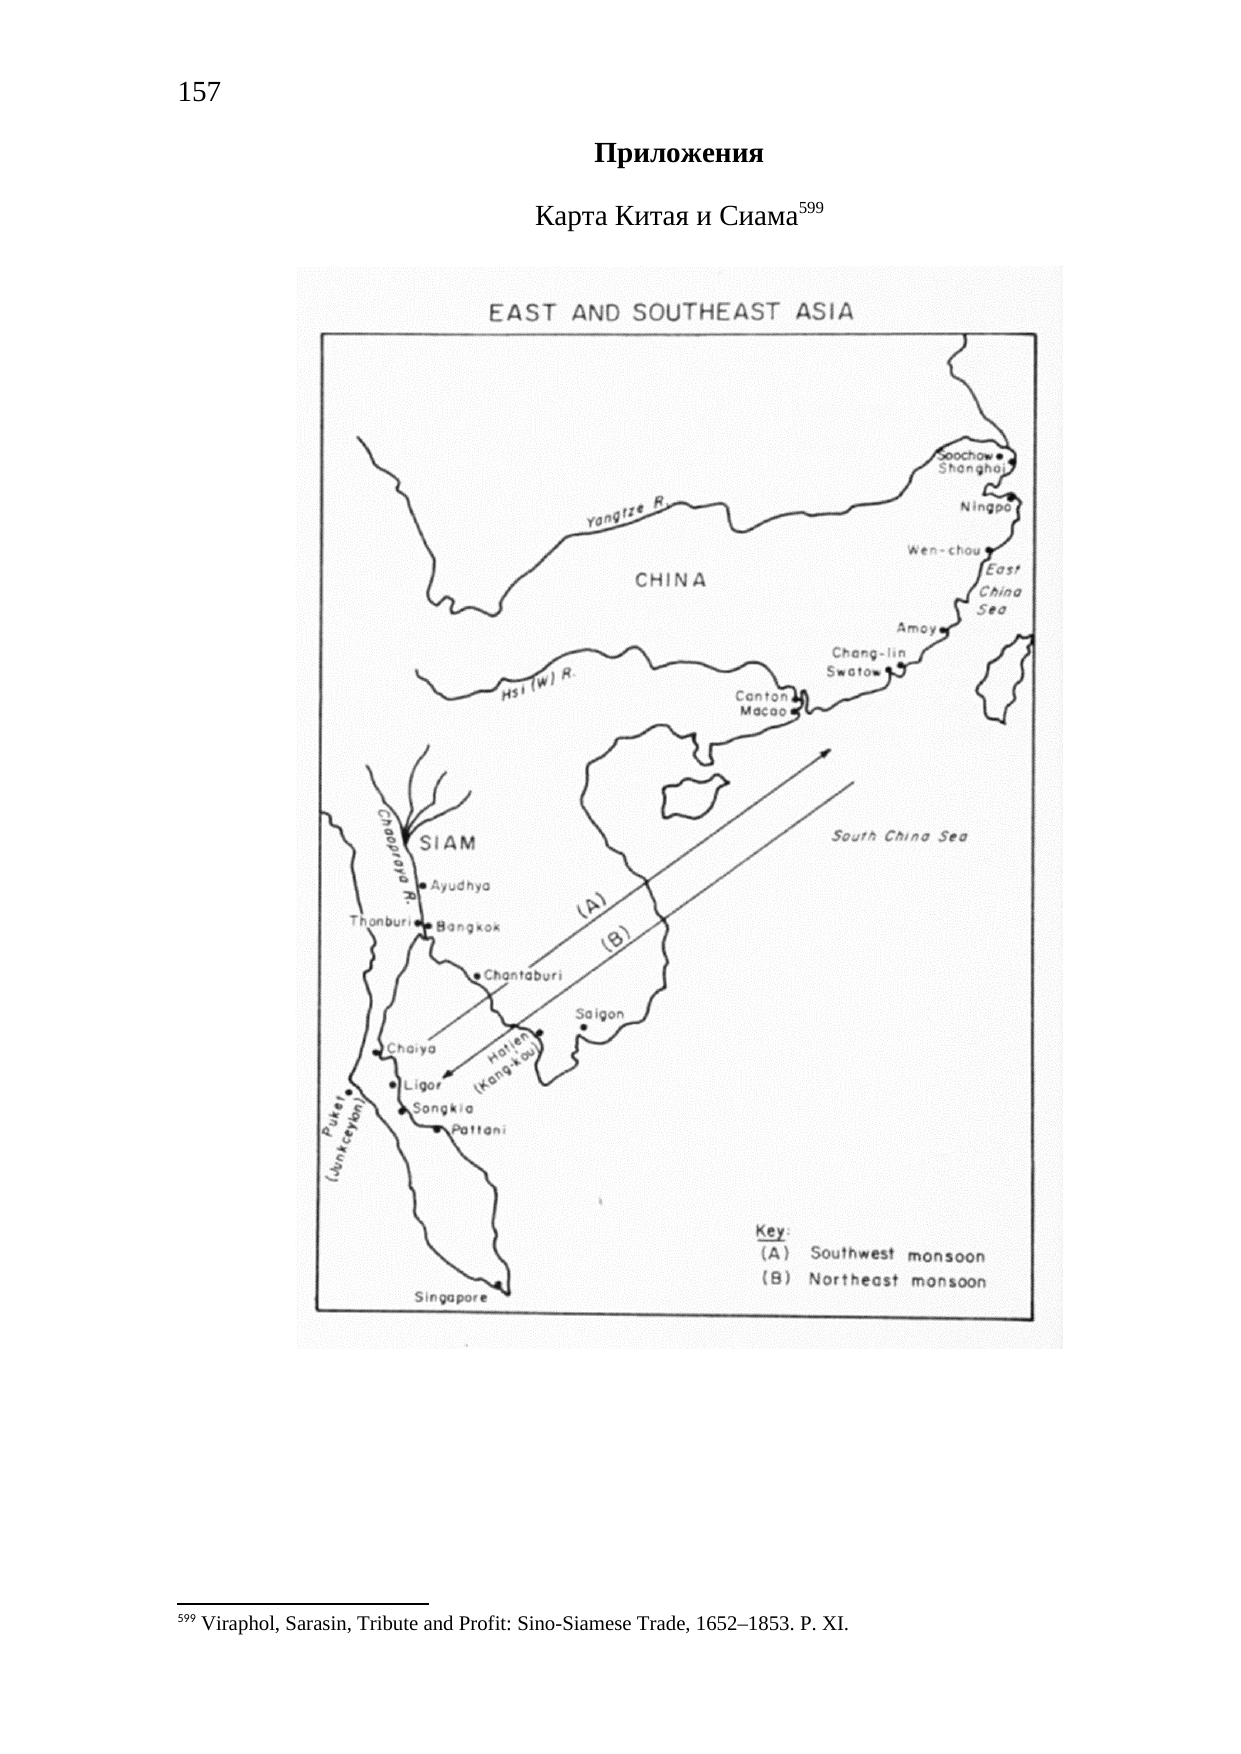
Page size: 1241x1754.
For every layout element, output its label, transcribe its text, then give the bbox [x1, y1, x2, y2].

picture [295, 265, 1063, 1349]
text Приложения [177, 135, 1181, 169]
text Карта Китая и Сиама [177, 198, 1181, 232]
